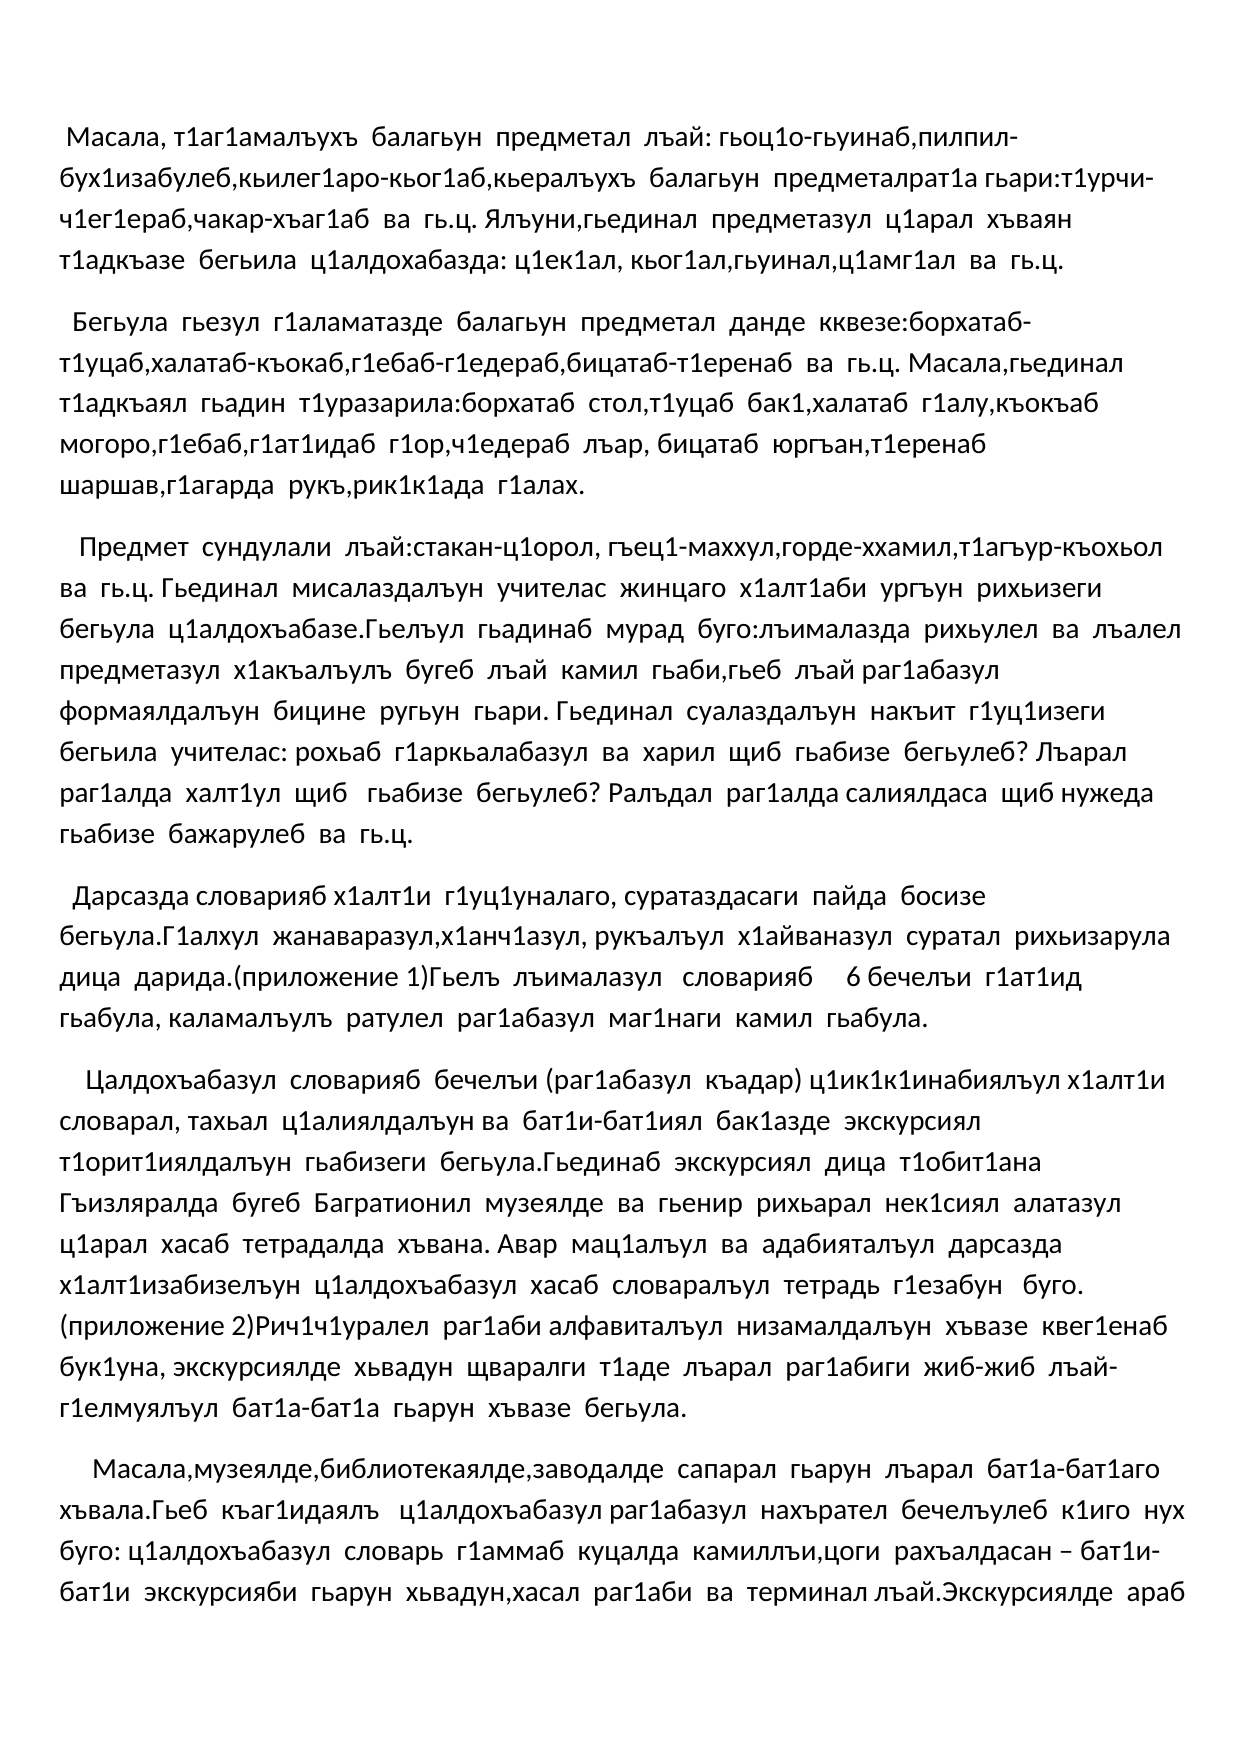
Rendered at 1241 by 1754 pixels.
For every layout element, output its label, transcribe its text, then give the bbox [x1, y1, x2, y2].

text Бегьула гьезул г1аламатазде балагьун предметал данде кквезе:борхатаб-т1уцаб,халатаб-къокаб,г1ебаб-г1едераб,бицатаб-т1еренаб ва гь.ц. Масала,гьединал т1адкъаял гьадин т1уразарила:борхатаб стол,т1уцаб бак1,халатаб г1алу,къокъаб могоро,г1ебаб,г1ат1идаб г1ор,ч1едераб лъар, бицатаб юргъан,т1еренаб шаршав,г1агарда рукъ,рик1к1ада г1алах. [59, 303, 1196, 502]
text Цалдохъабазул словарияб бечелъи (раг1абазул къадар) ц1ик1к1инабиялъул х1алт1и словарал, тахьал ц1алиялдалъун ва бат1и-бат1иял бак1азде экскурсиял т1орит1иялдалъун гьабизеги бегьула.Гьединаб экскурсиял дица т1обит1ана Гъизляралда бугеб Багратионил музеялде ва гьенир рихьарал нек1сиял алатазул ц1арал хасаб тетрадалда хъвана. Авар мац1алъул ва адабияталъул дарсазда х1алт1изабизелъун ц1алдохъабазул хасаб словаралъул тетрадь г1езабун буго.(приложение 2)Рич1ч1уралел раг1аби алфавиталъул низамалдалъун хъвазе квег1енаб бук1уна, экскурсиялде хьвадун щваралги т1аде лъарал раг1абиги жиб-жиб лъай-г1елмуялъул бат1а-бат1а гьарун хъвазе бегьула. [59, 1061, 1196, 1424]
text Дарсазда словарияб х1алт1и г1уц1уналаго, суратаздасаги пайда босизе бегьула.Г1алхул жанаваразул,х1анч1азул, рукъалъул х1айваназул суратал рихьизарула дица дарида.(приложение 1)Гьелъ лъималазул словарияб 6 бечелъи г1ат1ид гьабула, каламалъулъ ратулел раг1абазул маг1наги камил гьабула. [59, 877, 1196, 1035]
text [59, 1450, 1196, 1609]
text Масала, т1аг1амалъухъ балагьун предметал лъай: гьоц1о-гьуинаб,пилпил-бух1изабулеб,кьилег1аро-кьог1аб,кьералъухъ балагьун предметалрат1а гьари:т1урчи-ч1ег1ераб,чакар-хъаг1аб ва гь.ц. Ялъуни,гьединал предметазул ц1арал хъваян т1адкъазе бегьила ц1алдохабазда: ц1ек1ал, кьог1ал,гьуинал,ц1амг1ал ва гь.ц. [59, 118, 1196, 277]
text Предмет сундулали лъай:стакан-ц1орол, гъец1-маххул,горде-ххамил,т1агъур-къохьол ва гь.ц. Гьединал мисалаздалъун учителас жинцаго х1алт1аби ургъун рихьизеги бегьула ц1алдохъабазе.Гьелъул гьадинаб мурад буго:лъималазда рихьулел ва лъалел предметазул х1акъалъулъ бугеб лъай камил гьаби,гьеб лъай раг1абазул формаялдалъун бицине ругьун гьари. Гьединал суалаздалъун накъит г1уц1изеги бегьила учителас: рохьаб г1аркьалабазул ва харил щиб гьабизе бегьулеб? Лъарал раг1алда халт1ул щиб гьабизе бегьулеб? Ралъдал раг1алда салиялдаса щиб нужеда гьабизе бажарулеб ва гь.ц. [59, 528, 1196, 850]
